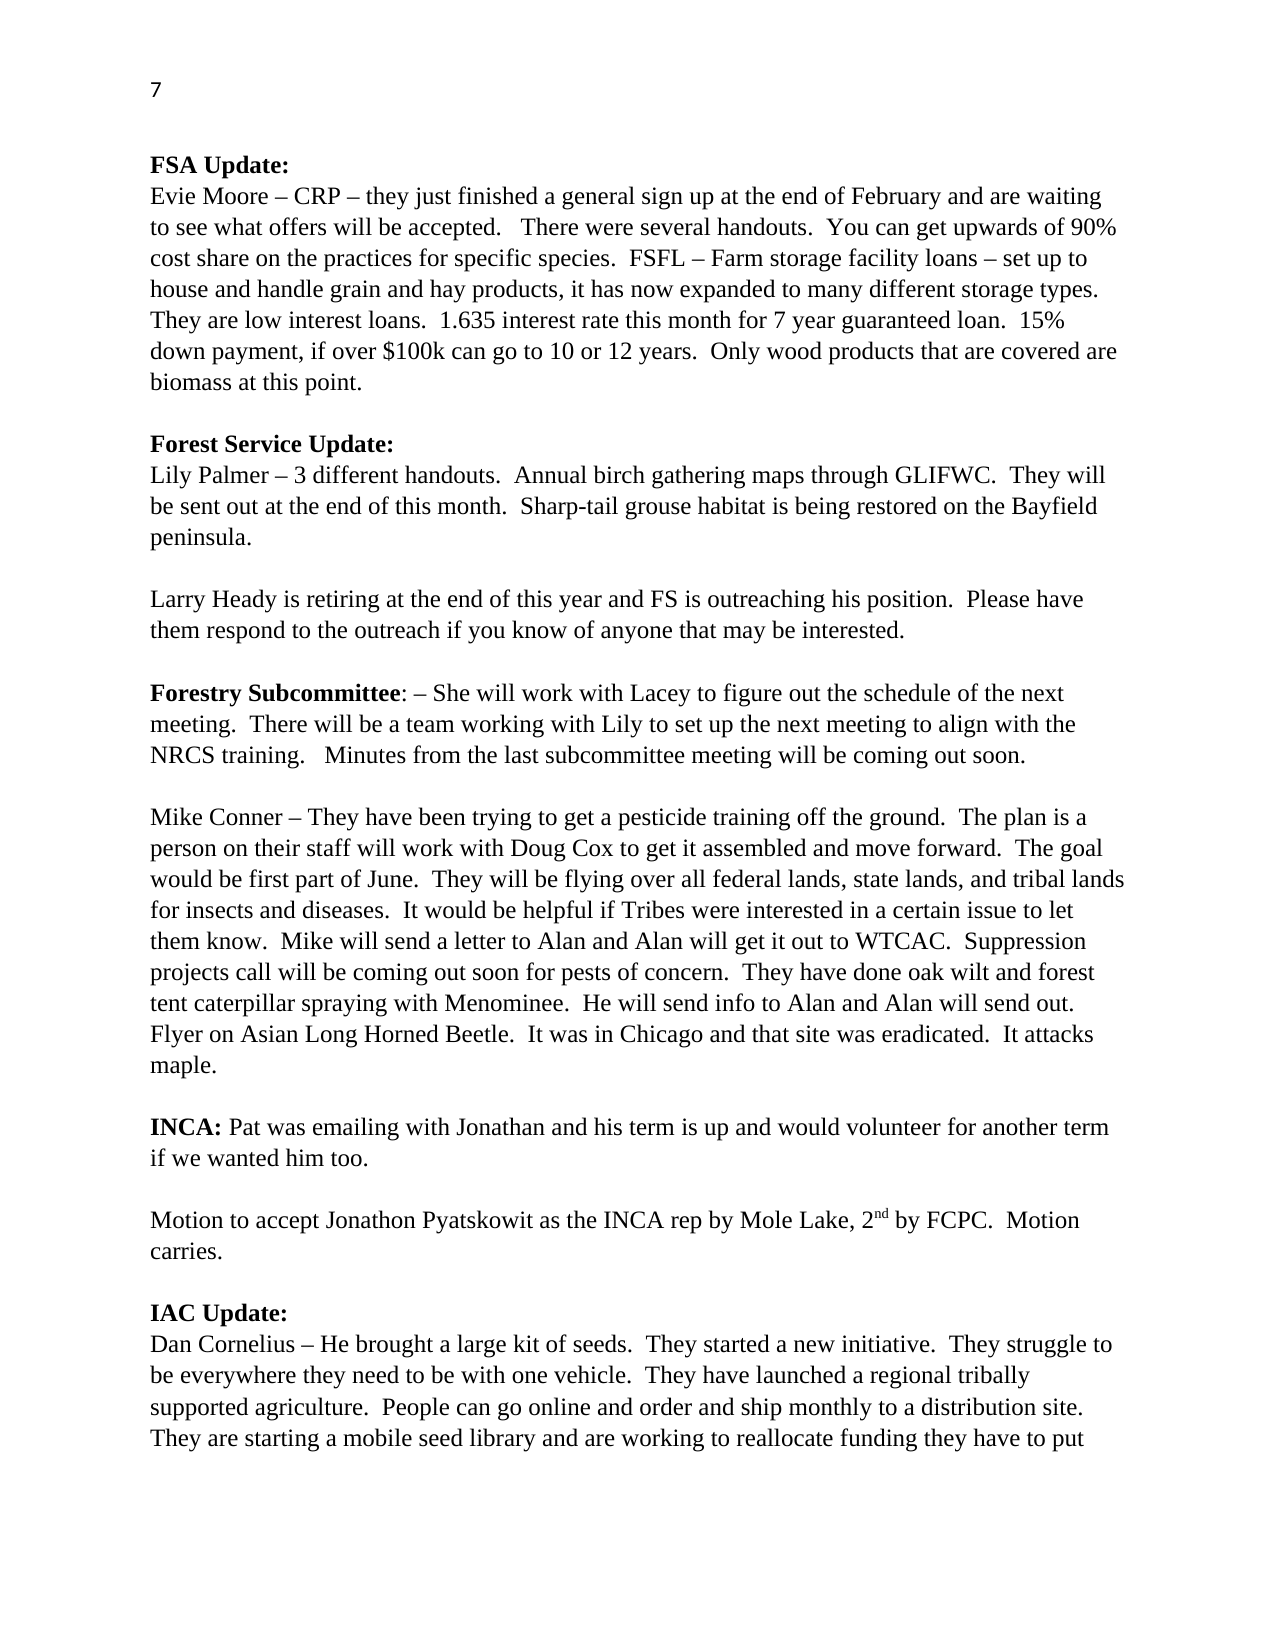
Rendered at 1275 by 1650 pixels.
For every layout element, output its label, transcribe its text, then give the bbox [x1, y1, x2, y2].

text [150, 1329, 1125, 1451]
text IAC Update: [150, 1298, 1125, 1327]
text Motion to accept Jonathon Pyatskowit as the INCA rep by Mole Lake, 2nd by FCPC. Motion carries. [150, 1205, 1125, 1265]
text FSA Update: [150, 150, 1125, 179]
text INCA: Pat was emailing with Jonathan and his term is up and would volunteer for another term if we wanted him too. [150, 1112, 1125, 1172]
text Mike Conner – They have been trying to get a pesticide training off the ground. The plan is a person on their staff will work with Doug Cox to get it assembled and move forward. The goal would be first part of June. They will be flying over all federal lands, state lands, and tribal lands for insects and diseases. It would be helpful if Tribes were interested in a certain issue to let them know. Mike will send a letter to Alan and Alan will get it out to WTCAC. Suppression projects call will be coming out soon for pests of concern. They have done oak wilt and forest tent caterpillar spraying with Menominee. He will send info to Alan and Alan will send out. Flyer on Asian Long Horned Beetle. It was in Chicago and that site was eradicated. It attacks maple. [150, 802, 1125, 1079]
text Lily Palmer – 3 different handouts. Annual birch gathering maps through GLIFWC. They will be sent out at the end of this month. Sharp-tail grouse habitat is being restored on the Bayfield peninsula. [150, 460, 1125, 551]
text Forestry Subcommittee: – She will work with Lacey to figure out the schedule of the next meeting. There will be a team working with Lily to set up the next meeting to align with the NRCS training. Minutes from the last subcommittee meeting will be coming out soon. [150, 678, 1125, 768]
text Forest Service Update: [150, 429, 1125, 458]
text Larry Heady is retiring at the end of this year and FS is outreaching his position. Please have them respond to the outreach if you know of anyone that may be interested. [150, 584, 1125, 644]
text Evie Moore – CRP – they just finished a general sign up at the end of February and are waiting to see what offers will be accepted. There were several handouts. You can get upwards of 90% cost share on the practices for specific species. FSFL – Farm storage facility loans – set up to house and handle grain and hay products, it has now expanded to many different storage types. They are low interest loans. 1.635 interest rate this month for 7 year guaranteed loan. 15% down payment, if over $100k can go to 10 or 12 years. Only wood products that are covered are biomass at this point. [150, 181, 1125, 396]
